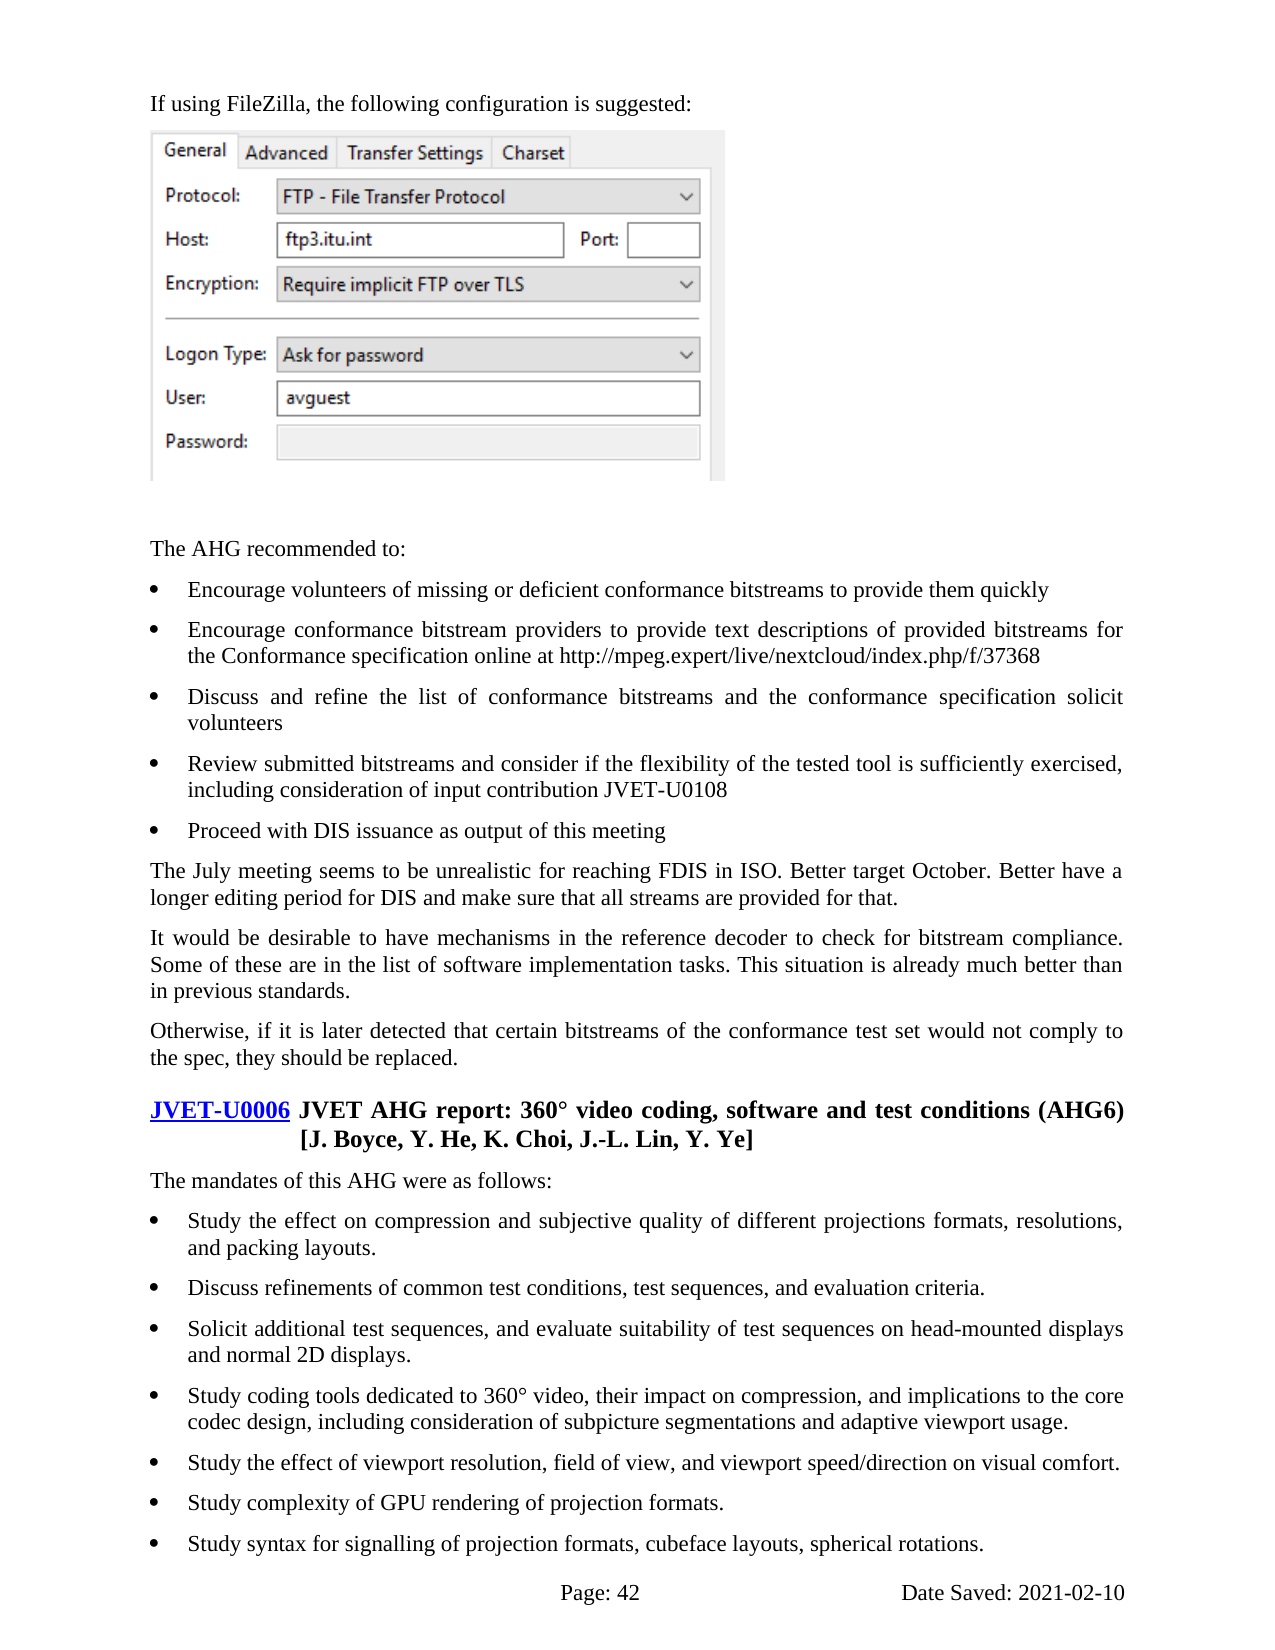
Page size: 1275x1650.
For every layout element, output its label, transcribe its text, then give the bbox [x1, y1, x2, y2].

list Study coding tools dedicated to 360° video, their impact on compression, and implications to the core codec design, including consideration of subpicture segmentations and adaptive viewport usage. [150, 1382, 1125, 1434]
list Study the effect on compression and subjective quality of different projections formats, resolutions, and packing layouts. [150, 1207, 1125, 1260]
list Study complexity of GPU rendering of projection formats. [150, 1489, 1125, 1515]
list Encourage conformance bitstream providers to provide text descriptions of provided bitstreams for the Conformance specification online at http://mpeg.expert/live/nextcloud/index.php/f/37368 [150, 616, 1125, 669]
list Proceed with DIS issuance as output of this meeting [150, 817, 1125, 843]
subtitle JVET-U0006 JVET AHG report: 360° video coding, software and test conditions (AHG6) [J. Boyce, Y. He, K. Choi, J.-L. Lin, Y. Ye] [150, 1095, 1125, 1153]
text The July meeting seems to be unrealistic for reaching FDIS in ISO. Better target October. Better have a longer editing period for DIS and make sure that all streams are provided for that. [150, 857, 1125, 910]
list Review submitted bitstreams and consider if the flexibility of the tested tool is sufficiently exercised, including consideration of input contribution JVET-U0108 [150, 750, 1125, 803]
list Solicit additional test sequences, and evaluate suitability of test sequences on head-mounted displays and normal 2D displays. [150, 1315, 1125, 1367]
text Otherwise, if it is later detected that certain bitstreams of the conformance test set would not comply to the spec, they should be replaced. [150, 1017, 1125, 1070]
list Study the effect of viewport resolution, field of view, and viewport speed/direction on visual comfort. [150, 1448, 1125, 1475]
picture [150, 130, 725, 481]
list Study syntax for signalling of projection formats, cubeface layouts, spherical rotations. [150, 1529, 1125, 1556]
list Discuss and refine the list of conformance bitstreams and the conformance specification solicit volunteers [150, 683, 1125, 736]
text The mandates of this AHG were as follows: [150, 1167, 1125, 1193]
text The AHG recommended to: [150, 535, 1125, 562]
list Discuss refinements of common test conditions, test sequences, and evaluation criteria. [150, 1274, 1125, 1301]
list Encourage volunteers of missing or deficient conformance bitstreams to provide them quickly [150, 576, 1125, 602]
text It would be desirable to have mechanisms in the reference decoder to check for bitstream compliance. Some of these are in the list of software implementation tasks. This situation is already much better than in previous standards. [150, 924, 1125, 1003]
text If using FileZilla, the following configuration is suggested: [150, 90, 1125, 116]
